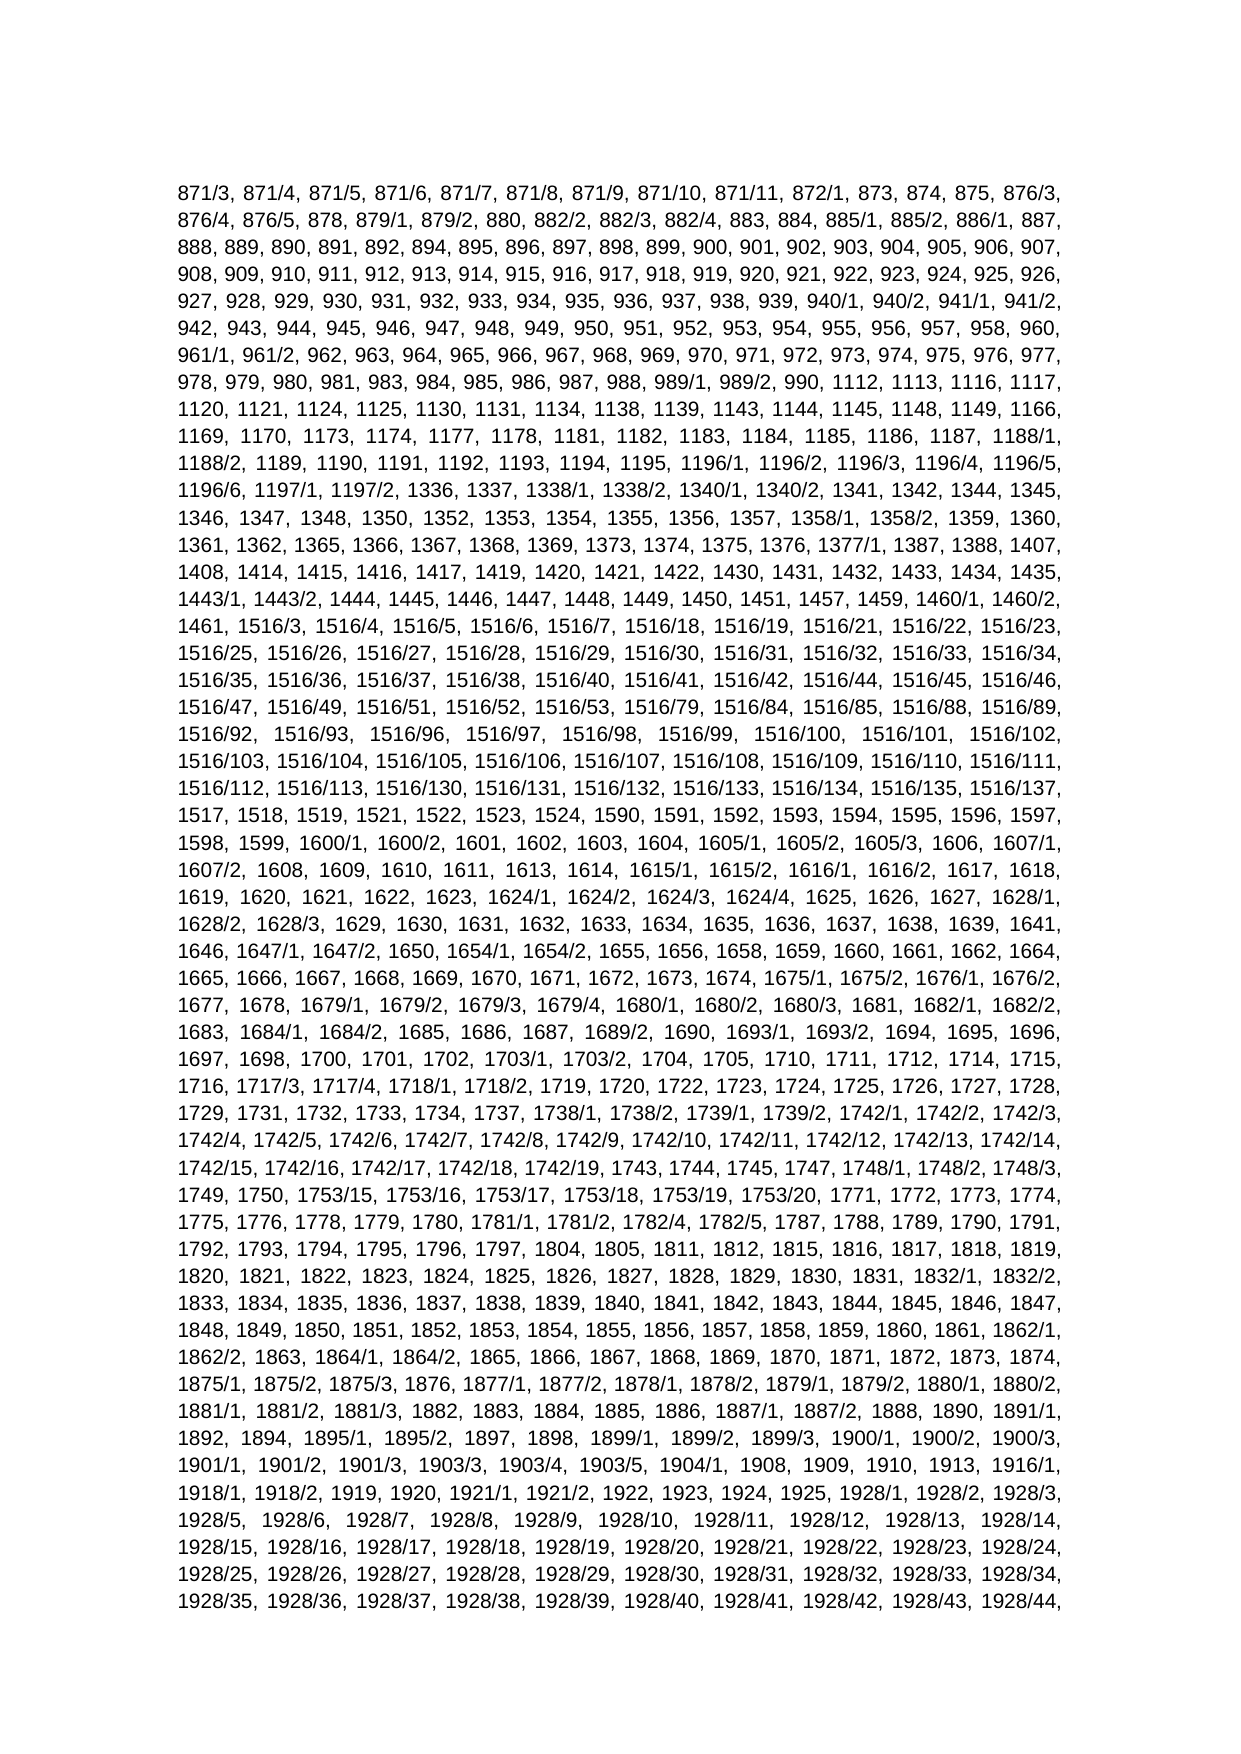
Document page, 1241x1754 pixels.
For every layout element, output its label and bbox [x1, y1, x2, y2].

text [177, 177, 1063, 1613]
